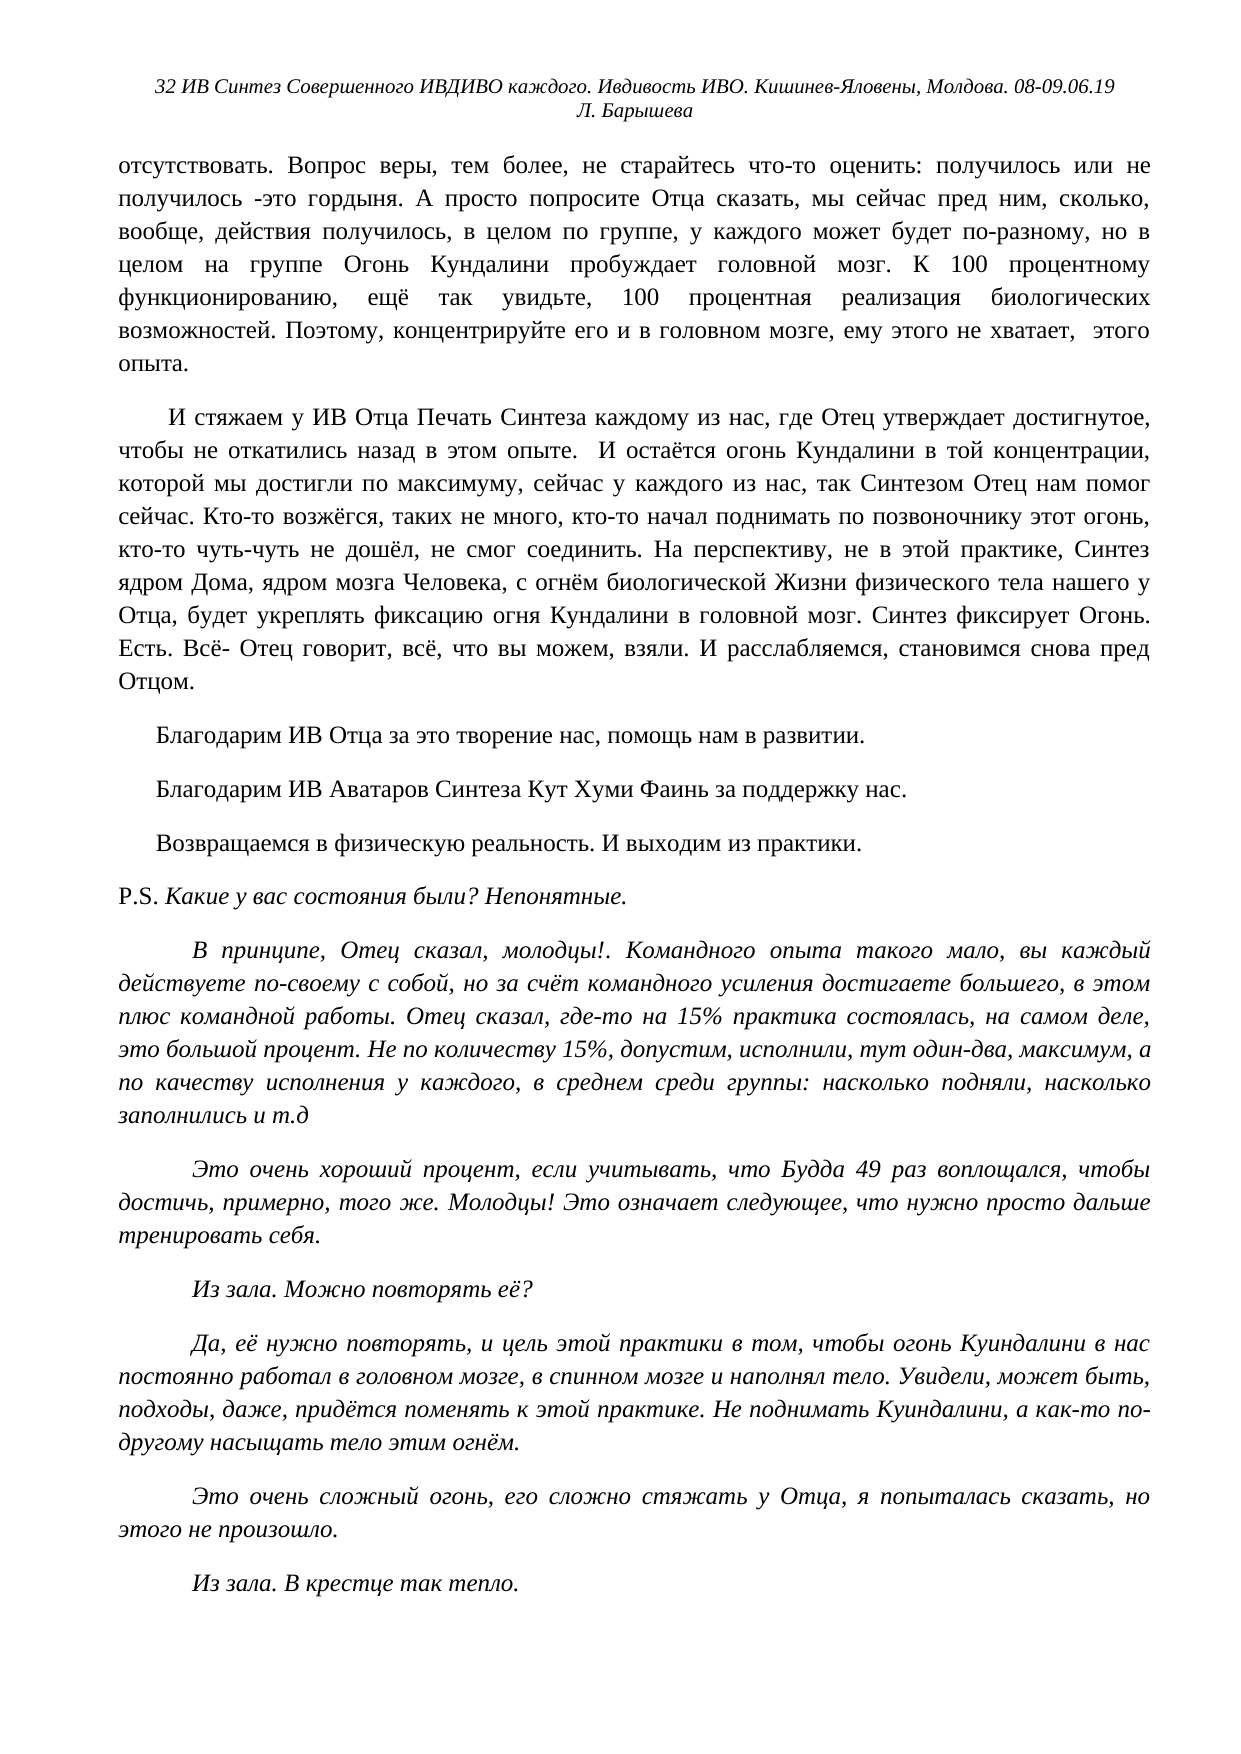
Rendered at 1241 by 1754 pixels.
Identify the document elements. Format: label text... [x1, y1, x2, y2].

text Из зала. В крестце так тепло. [118, 1568, 1152, 1597]
text Благодарим ИВ Аватаров Синтеза Кут Хуми Фаинь за поддержку нас. [118, 774, 1152, 802]
text Это очень сложный огонь, его сложно стяжать у Отца, я попыталась сказать, но этого не произошло. [118, 1481, 1152, 1543]
text P.S. Какие у вас состояния были? Непонятные. [118, 881, 1152, 910]
text Благодарим ИВ Отца за это творение нас, помощь нам в развитии. [118, 720, 1152, 749]
text Это очень хороший процент, если учитывать, что Будда 49 раз воплощался, чтобы достичь, примерно, того же. Молодцы! Это означает следующее, что нужно просто дальше тренировать себя. [118, 1154, 1152, 1249]
text Возвращаемся в физическую реальность. И выходим из практики. [118, 828, 1152, 856]
text В принципе, Отец сказал, молодцы!. Командного опыта такого мало, вы каждый действуете по-своему с собой, но за счёт командного усиления достигаете большего, в этом плюс командной работы. Отец сказал, где-то на 15% практика состоялась, на самом деле, это большой процент. Не по количеству 15%, допустим, исполнили, тут один-два, максимум, а по качеству исполнения у каждого, в среднем среди группы: насколько подняли, насколько заполнились и т.д [118, 935, 1152, 1129]
text Из зала. Можно повторять её? [118, 1274, 1152, 1303]
text И стяжаем у ИВ Отца Печать Синтеза каждому из нас, где Отец утверждает достигнутое, чтобы не откатились назад в этом опыте. И остаётся огонь Кундалини в той концентрации, которой мы достигли по максимуму, сейчас у каждого из нас, так Синтезом Отец нам помог сейчас. Кто-то возжёгся, таких не много, кто-то начал поднимать по позвоночнику этот огонь, кто-то чуть-чуть не дошёл, не смог соединить. На перспективу, не в этой практике, Синтез ядром Дома, ядром мозга Человека, с огнём биологической Жизни физического тела нашего у Отца, будет укреплять фиксацию огня Кундалини в головной мозг. Синтез фиксирует Огонь. Есть. Всё- Отец говорит, всё, что вы можем, взяли. И расслабляемся, становимся снова пред Отцом. [118, 402, 1152, 695]
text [118, 150, 1152, 377]
text Да, её нужно повторять, и цель этой практики в том, чтобы огонь Куиндалини в нас постоянно работал в головном мозге, в спинном мозге и наполнял тело. Увидели, может быть, подходы, даже, придётся поменять к этой практике. Не поднимать Куиндалини, а как-то по-другому насыщать тело этим огнём. [118, 1328, 1152, 1456]
